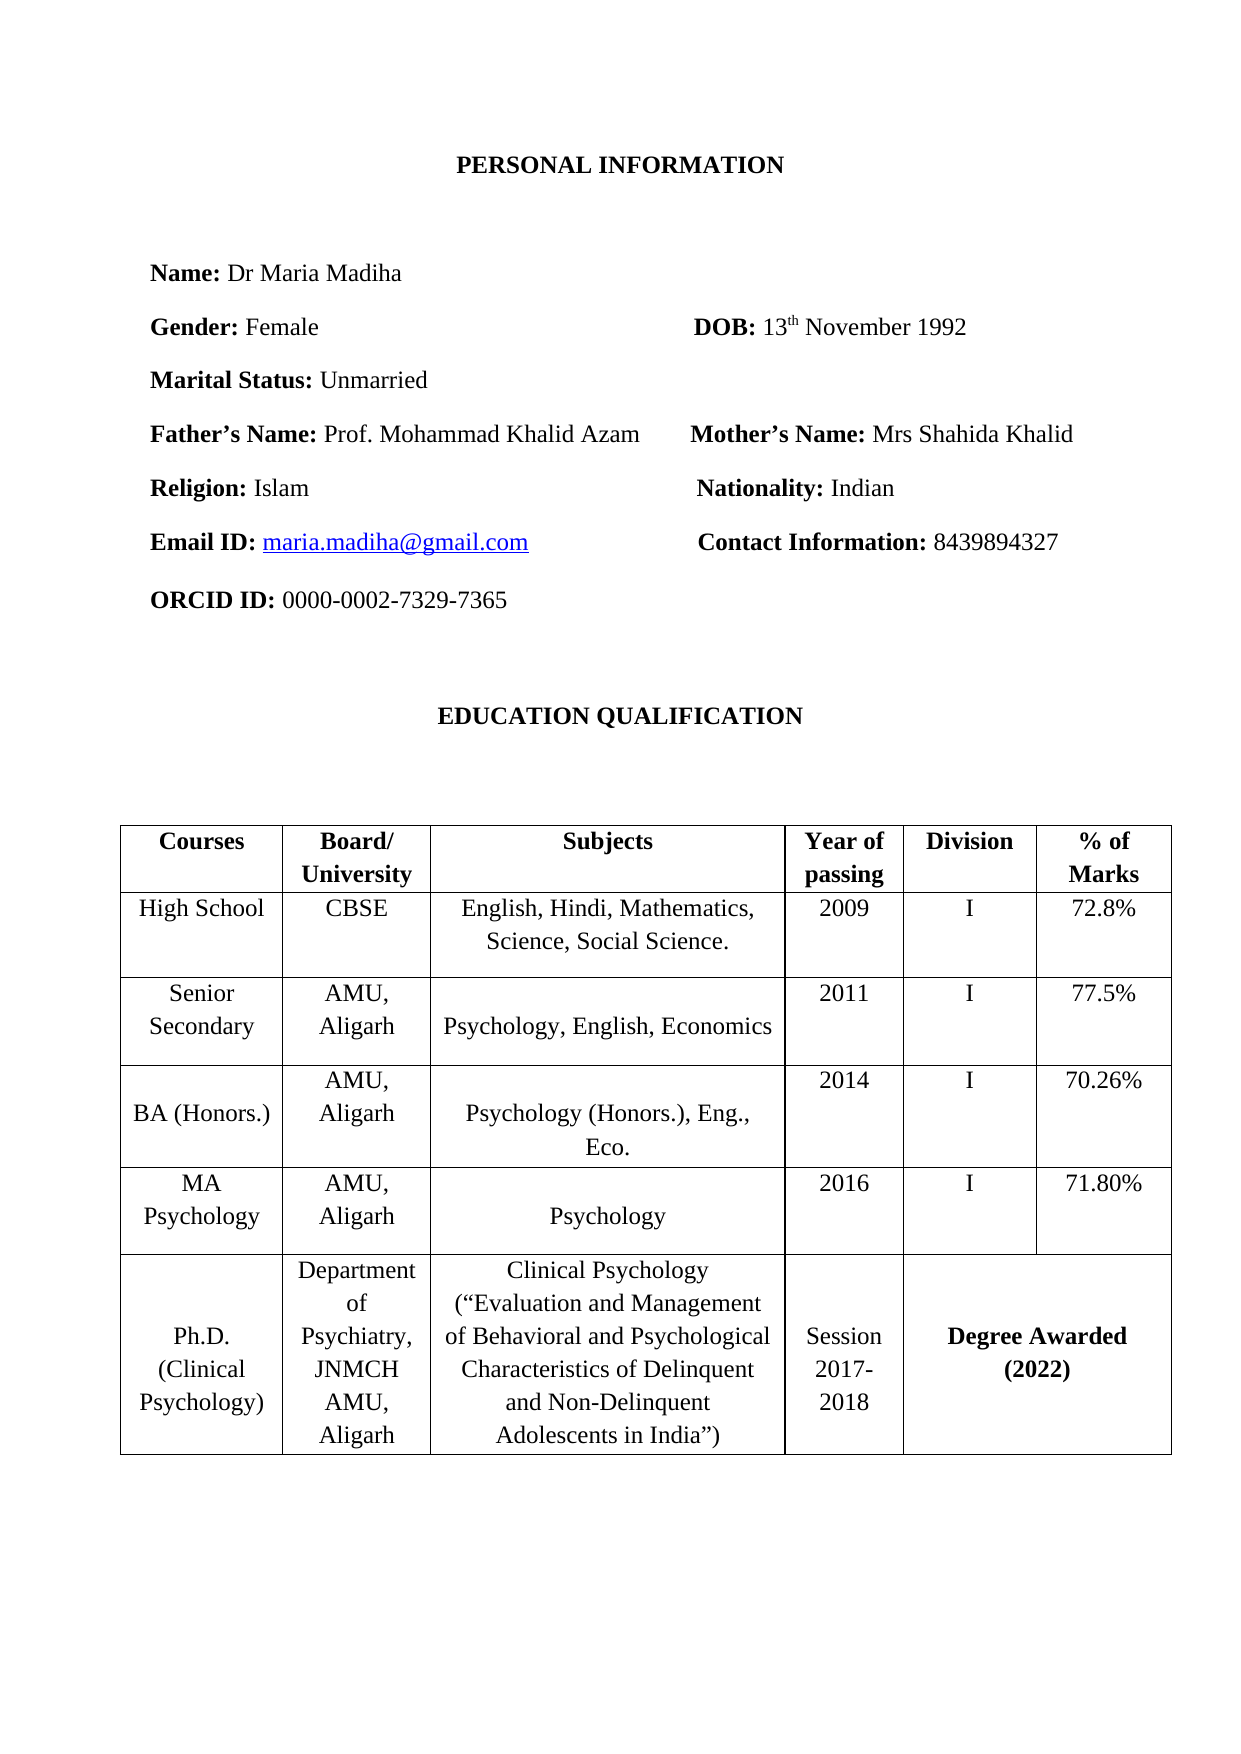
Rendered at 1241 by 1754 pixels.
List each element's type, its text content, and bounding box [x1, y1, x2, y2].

table_cell CBSE [283, 893, 430, 977]
text Religion: Islam Nationality: Indian [150, 473, 1090, 502]
table_header Subjects [431, 826, 784, 892]
table_cell 70.26% [1037, 1066, 1171, 1167]
table_cell MA Psychology [121, 1168, 282, 1254]
text EDUCATION QUALIFICATION [150, 701, 1090, 730]
table_cell Department of Psychiatry, JNMCH AMU, Aligarh [283, 1255, 430, 1453]
table_cell Senior Secondary [121, 978, 282, 1064]
table_cell Session 2017-2018 [786, 1255, 903, 1453]
table_cell 2009 [786, 893, 903, 977]
table_cell Clinical Psychology (“Evaluation and Management of Behavioral and Psychological Characteristics of Delinquent and Non-Delinquent Adolescents in India”) [431, 1255, 784, 1453]
table_cell I [904, 1066, 1036, 1167]
table_cell 72.8% [1037, 893, 1171, 977]
table_cell I [904, 893, 1036, 977]
table_header Board/ University [283, 826, 430, 892]
table_cell Degree Awarded (2022) [904, 1255, 1171, 1453]
table_cell I [904, 1168, 1036, 1254]
table_header Division [904, 826, 1036, 892]
text ORCID ID: 0000-0002-7329-7365 [150, 585, 1090, 614]
table_cell English, Hindi, Mathematics, Science, Social Science. [431, 893, 784, 977]
table_cell Ph.D. (Clinical Psychology) [121, 1255, 282, 1453]
text Name: Dr Maria Madiha [150, 258, 1090, 286]
text Marital Status: Unmarried [150, 365, 1090, 394]
table_cell Psychology, English, Economics [431, 978, 784, 1064]
table_cell 2014 [786, 1066, 903, 1167]
table_cell AMU, Aligarh [283, 1066, 430, 1167]
table_cell AMU, Aligarh [283, 1168, 430, 1254]
text Email ID: maria.madiha@gmail.com Contact Information: 8439894327 [150, 527, 1090, 556]
table_cell BA (Honors.) [121, 1066, 282, 1167]
table_header Year of passing [786, 826, 903, 892]
table_cell 2016 [786, 1168, 903, 1254]
table_header % of Marks [1037, 826, 1171, 892]
table_cell 77.5% [1037, 978, 1171, 1064]
table_cell 2011 [786, 978, 903, 1064]
table_header Courses [121, 826, 282, 892]
table_cell Psychology (Honors.), Eng., Eco. [431, 1066, 784, 1167]
table_cell Psychology [431, 1168, 784, 1254]
text Gender: Female DOB: 13th November 1992 [150, 312, 1090, 340]
text PERSONAL INFORMATION [150, 150, 1090, 179]
table_cell AMU, Aligarh [283, 978, 430, 1064]
table_cell High School [121, 893, 282, 977]
table_cell 71.80% [1037, 1168, 1171, 1254]
text Father’s Name: Prof. Mohammad Khalid Azam Mother’s Name: Mrs Shahida Khalid [150, 419, 1090, 448]
table_cell I [904, 978, 1036, 1064]
